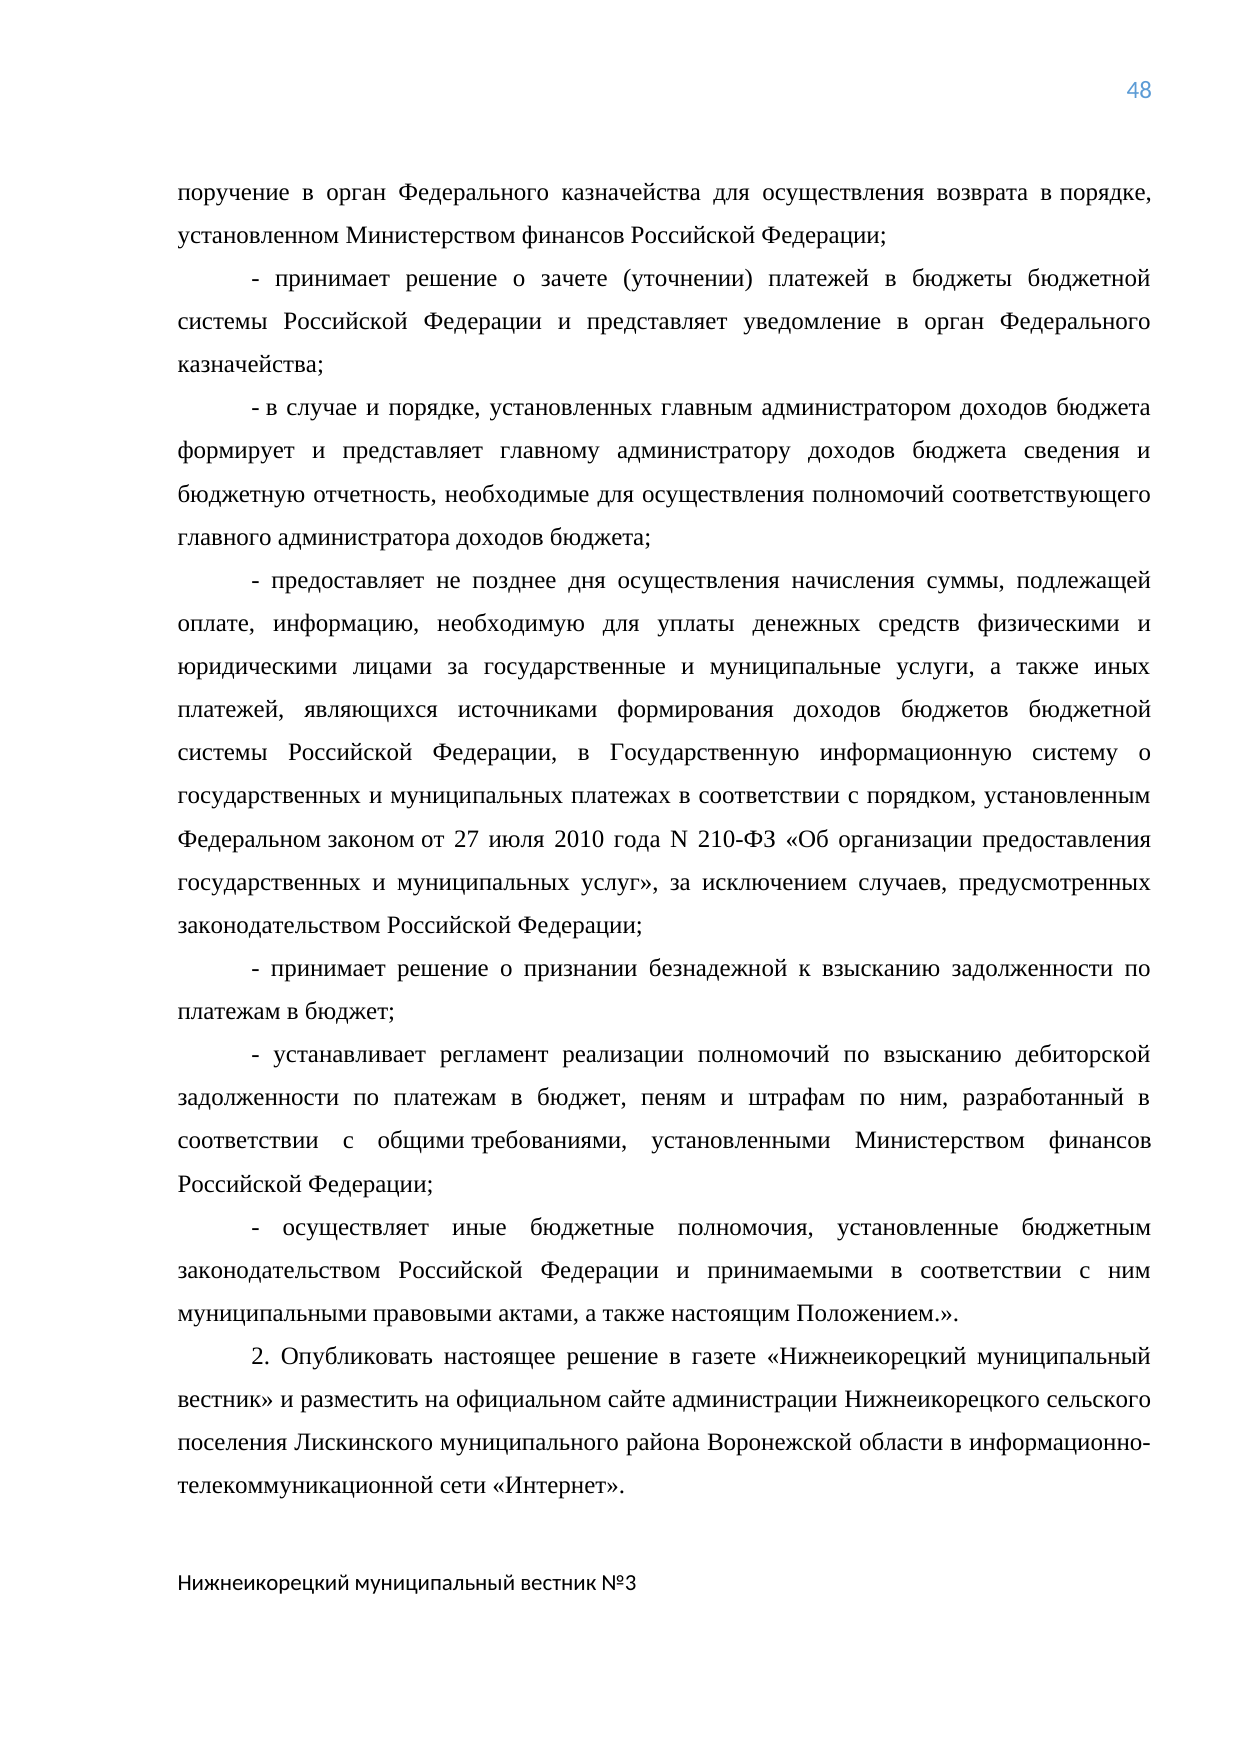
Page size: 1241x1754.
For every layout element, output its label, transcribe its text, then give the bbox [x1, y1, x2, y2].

text - принимает решение о зачете (уточнении) платежей в бюджеты бюджетной системы Российской Федерации и представляет уведомление в орган Федерального казначейства; [177, 263, 1152, 378]
text - в случае и порядке, установленных главным администратором доходов бюджета формирует и представляет главному администратору доходов бюджета сведения и бюджетную отчетность, необходимые для осуществления полномочий соответствующего главного администратора доходов бюджета; [177, 392, 1152, 551]
text - предоставляет не позднее дня осуществления начисления суммы, подлежащей оплате, информацию, необходимую для уплаты денежных средств физическими и юридическими лицами за государственные и муниципальные услуги, а также иных платежей, являющихся источниками формирования доходов бюджетов бюджетной системы Российской Федерации, в Государственную информационную систему о государственных и муниципальных платежах в соответствии с порядком, установленным Федеральном законом от 27 июля 2010 года N 210-ФЗ «Об организации предоставления государственных и муниципальных услуг», за исключением случаев, предусмотренных законодательством Российской Федерации; [177, 565, 1152, 939]
text - принимает решение о признании безнадежной к взысканию задолженности по платежам в бюджет; [177, 953, 1152, 1025]
text - осуществляет иные бюджетные полномочия, установленные бюджетным законодательством Российской Федерации и принимаемыми в соответствии с ним муниципальными правовыми актами, а также настоящим Положением.». [177, 1212, 1152, 1327]
text 2. Опубликовать настоящее решение в газете «Нижнеикорецкий муниципальный вестник» и разместить на официальном сайте администрации Нижнеикорецкого сельского поселения Лискинского муниципального района Воронежской области в информационно-телекоммуникационной сети «Интернет». [177, 1341, 1152, 1499]
text - устанавливает регламент реализации полномочий по взысканию дебиторской задолженности по платежам в бюджет, пеням и штрафам по ним, разработанный в соответствии с общими требованиями, установленными Министерством финансов Российской Федерации; [177, 1039, 1152, 1197]
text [177, 177, 1152, 249]
